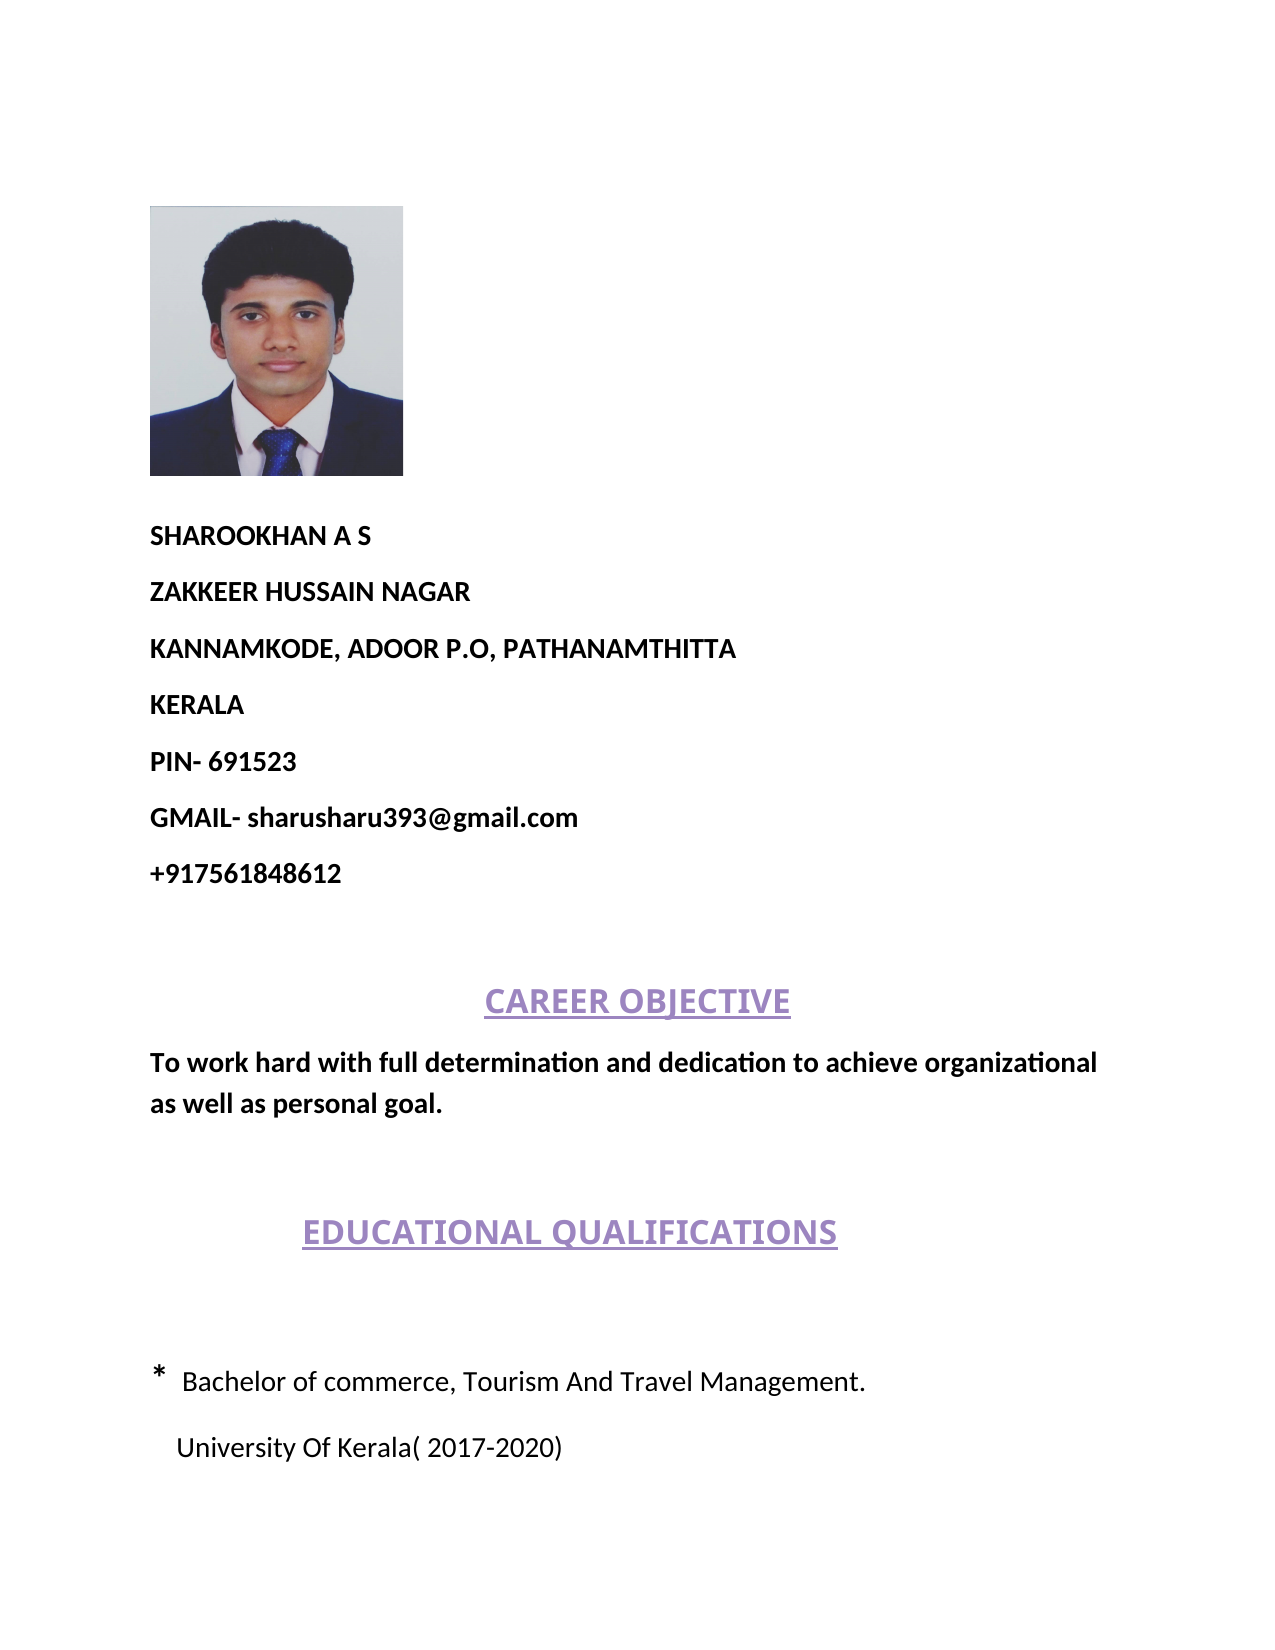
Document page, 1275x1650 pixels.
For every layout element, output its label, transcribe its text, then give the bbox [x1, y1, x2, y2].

text KANNAMKODE, ADOOR P.O, PATHANAMTHITTA [150, 630, 1125, 665]
text University Of Kerala( 2017-2020) [150, 1429, 1125, 1464]
text * Bachelor of commerce, Tourism And Travel Management. [150, 1355, 1125, 1401]
text +917561848612 [150, 856, 1125, 891]
text GMAIL- sharusharu393@gmail.com [150, 799, 1125, 835]
text CAREER OBJECTIVE [150, 978, 1125, 1024]
text SHAROOKHAN A S [150, 517, 1125, 552]
text KERALA [150, 686, 1125, 722]
picture [150, 206, 404, 476]
text ZAKKEER HUSSAIN NAGAR [150, 573, 1125, 609]
text EDUCATIONAL QUALIFICATIONS [150, 1209, 1125, 1254]
text To work hard with full determination and dedication to achieve organizational as well as personal goal. [150, 1044, 1125, 1121]
text PIN- 691523 [150, 743, 1125, 778]
